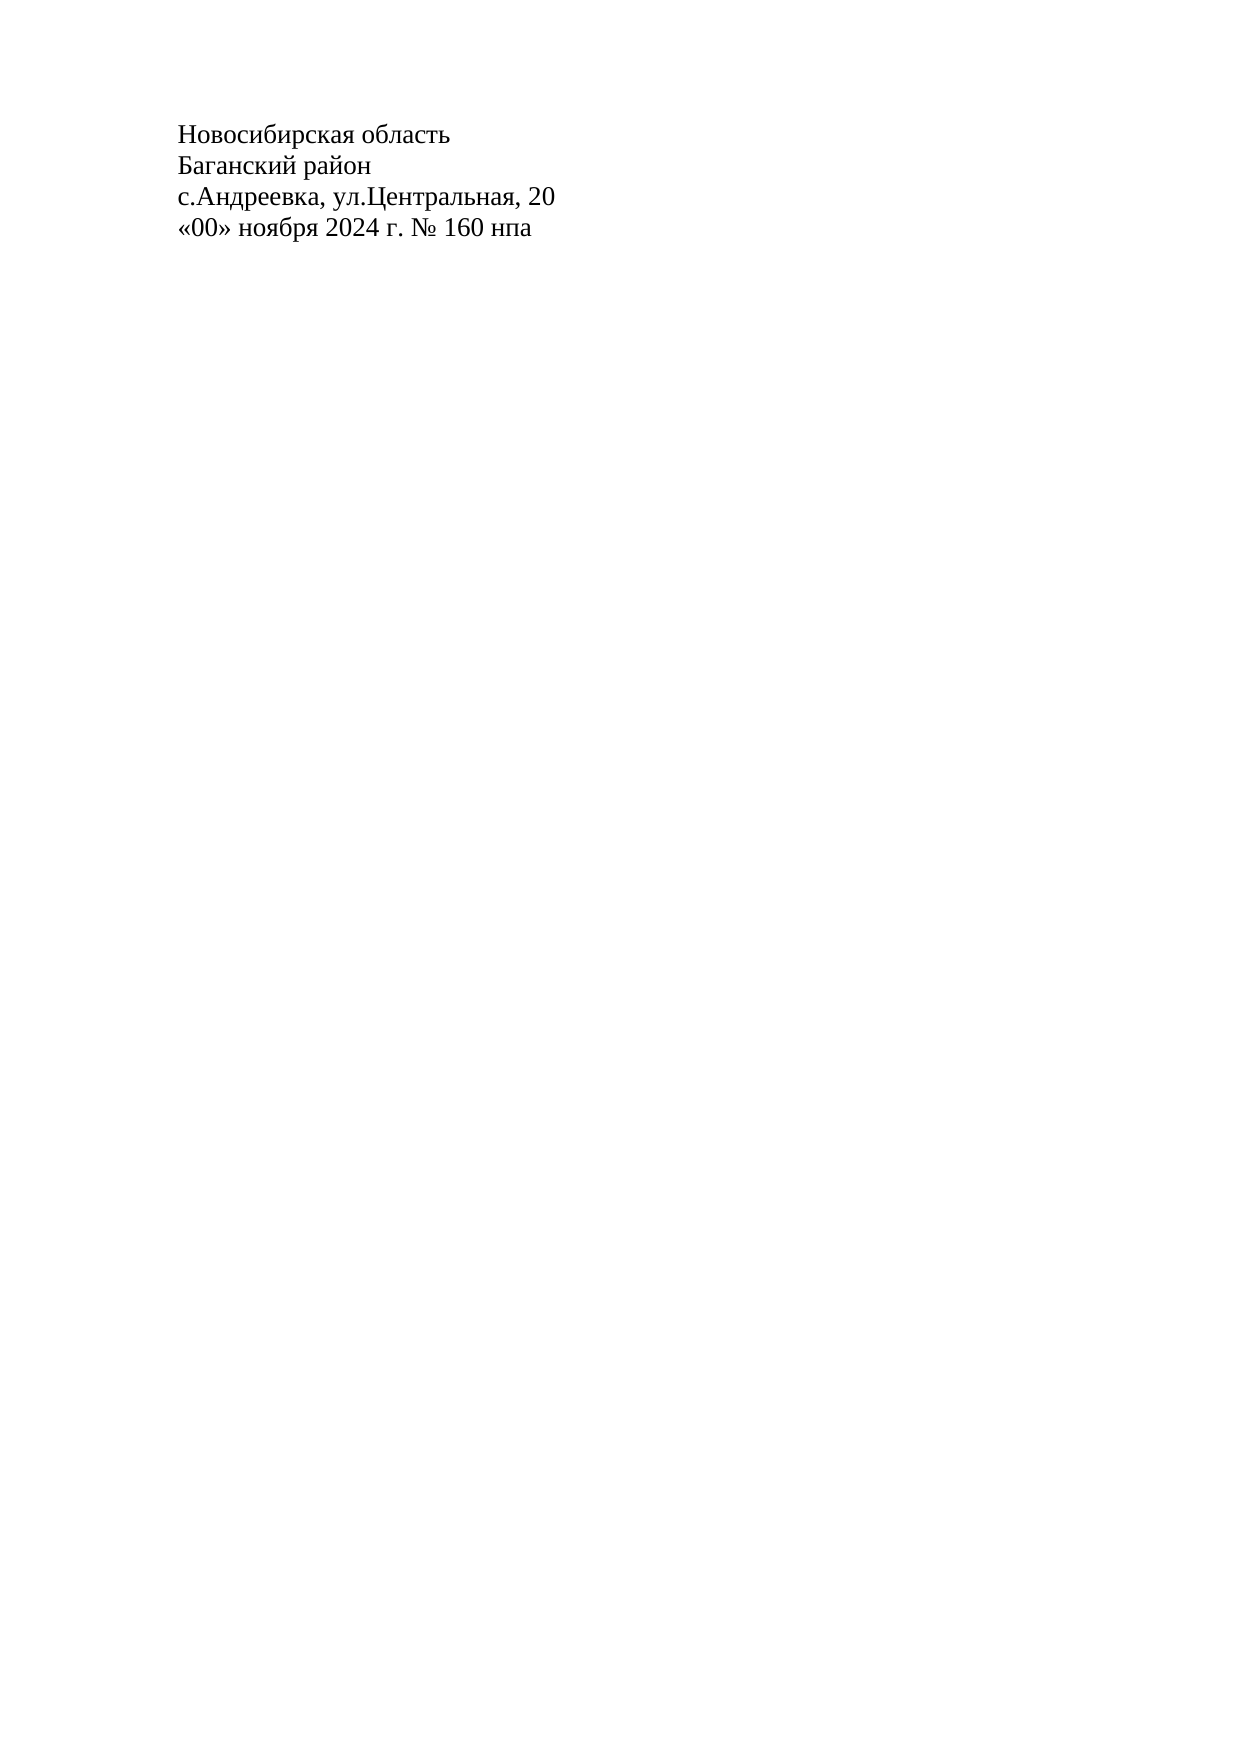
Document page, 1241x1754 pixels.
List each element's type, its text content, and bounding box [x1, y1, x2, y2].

text Новосибирская область [177, 118, 1152, 149]
text Баганский район [177, 149, 1152, 180]
text с.Андреевка, ул.Центральная, 20 [177, 180, 1152, 212]
text «00» ноября 2024 г. № 160 нпа [177, 212, 1152, 243]
